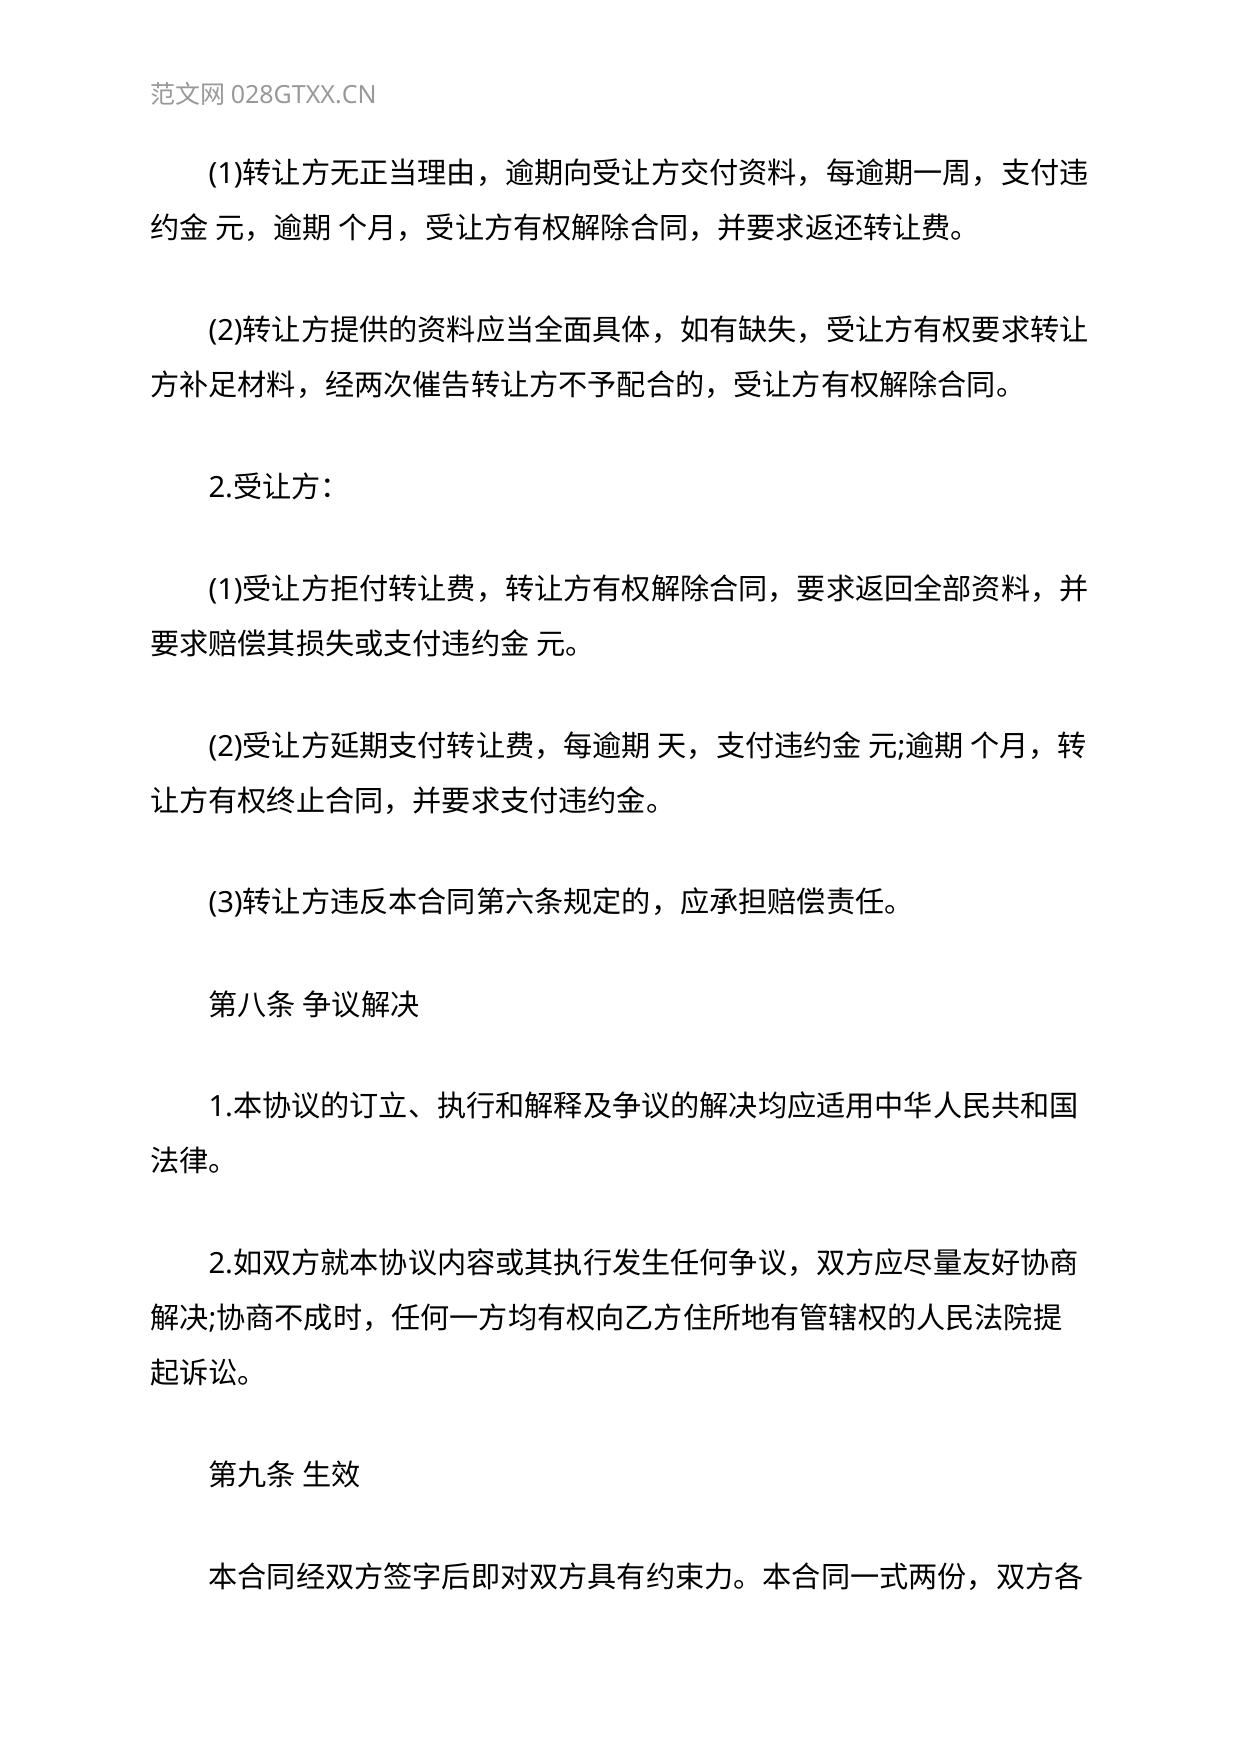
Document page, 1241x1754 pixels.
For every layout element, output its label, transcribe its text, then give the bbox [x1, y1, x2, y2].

text (3)转让方违反本合同第六条规定的，应承担赔偿责任。 [150, 879, 1090, 921]
text (2)受让方延期支付转让费，每逾期 天，支付违约金 元;逾期 个月，转让方有权终止合同，并要求支付违约金。 [150, 722, 1090, 819]
text 2.受让方： [150, 463, 1090, 506]
text 2.如双方就本协议内容或其执行发生任何争议，双方应尽量友好协商解决;协商不成时，任何一方均有权向乙方住所地有管辖权的人民法院提起诉讼。 [150, 1239, 1090, 1392]
text (1)受让方拒付转让费，转让方有权解除合同，要求返回全部资料，并要求赔偿其损失或支付违约金 元。 [150, 566, 1090, 663]
text 1.本协议的订立、执行和解释及争议的解决均应适用中华人民共和国法律。 [150, 1083, 1090, 1180]
text 第八条 争议解决 [150, 981, 1090, 1023]
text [150, 1553, 1090, 1595]
text (2)转让方提供的资料应当全面具体，如有缺失，受让方有权要求转让方补足材料，经两次催告转让方不予配合的，受让方有权解除合同。 [150, 307, 1090, 404]
text 第九条 生效 [150, 1451, 1090, 1494]
text (1)转让方无正当理由，逾期向受让方交付资料，每逾期一周，支付违约金 元，逾期 个月，受让方有权解除合同，并要求返还转让费。 [150, 150, 1090, 247]
